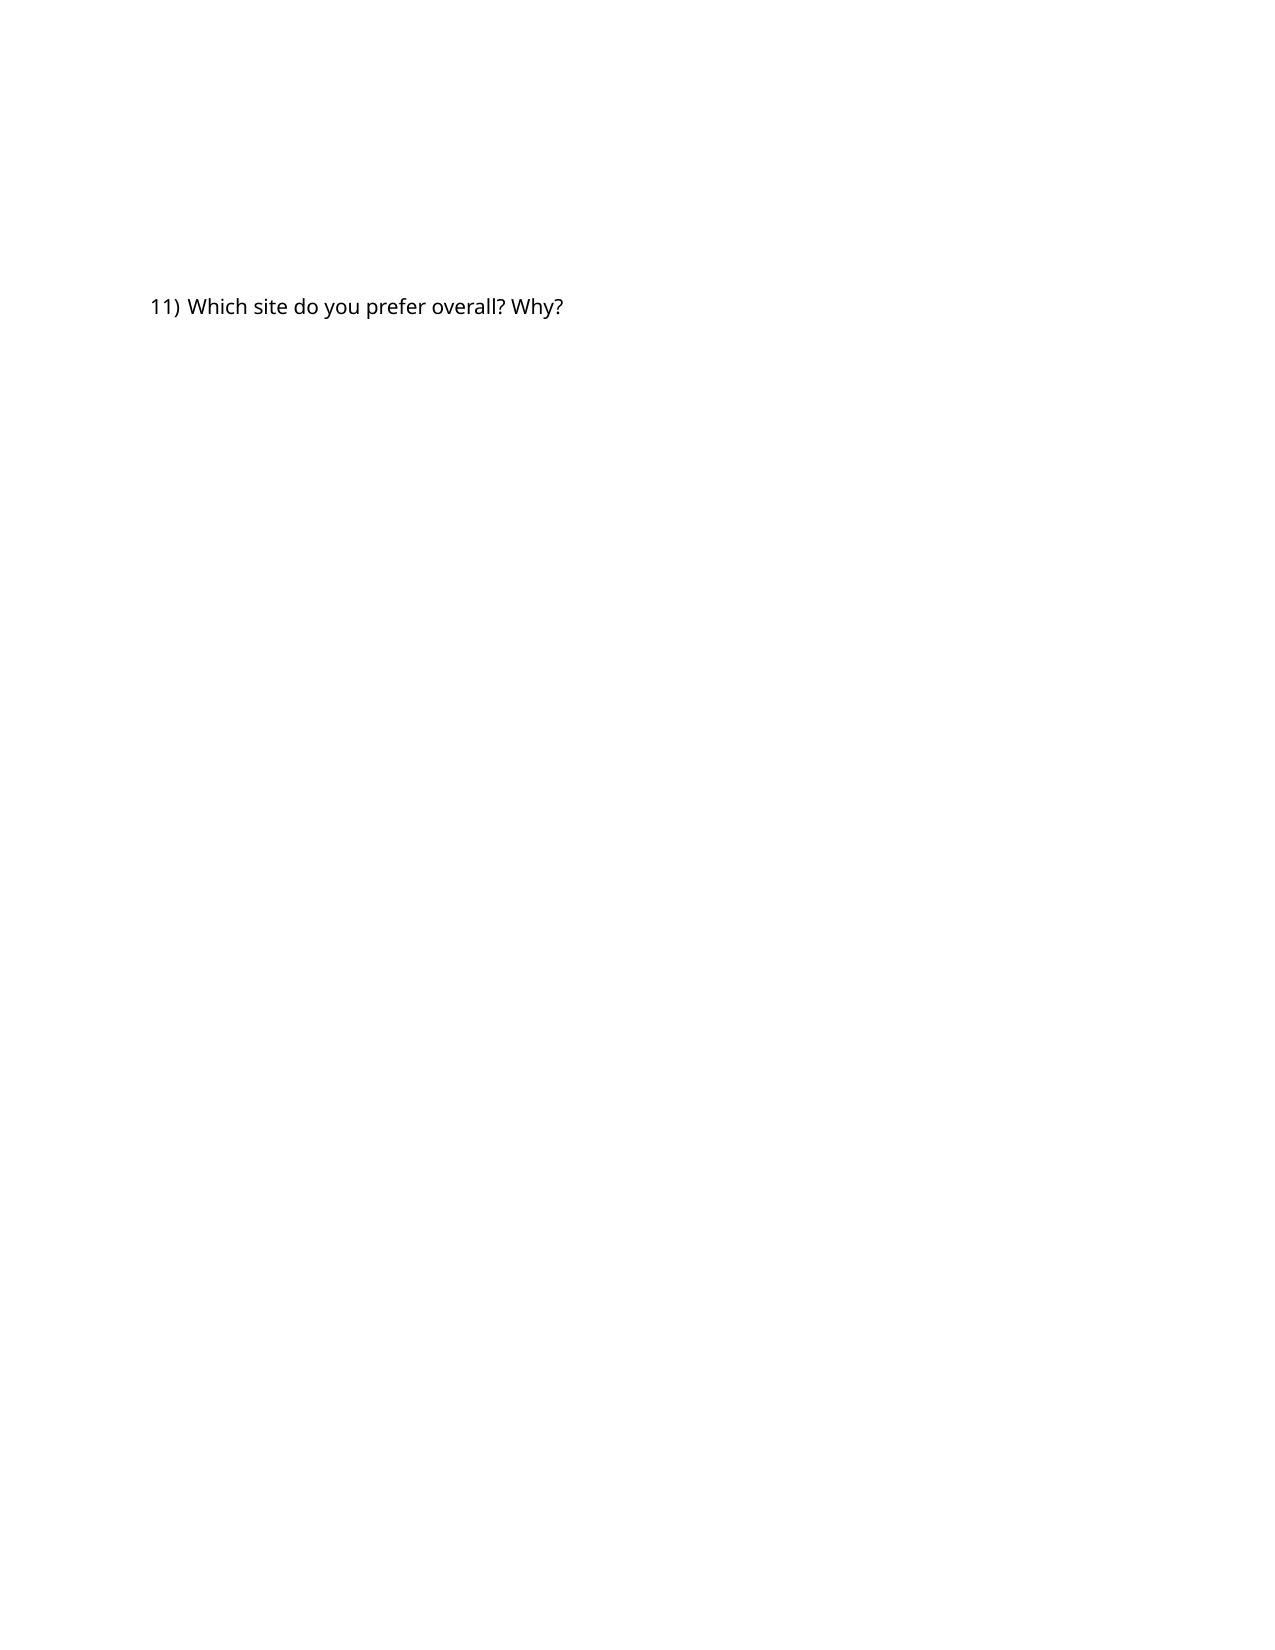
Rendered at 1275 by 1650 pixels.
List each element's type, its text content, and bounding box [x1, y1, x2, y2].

list Which site do you prefer overall? Why? [150, 292, 1125, 321]
